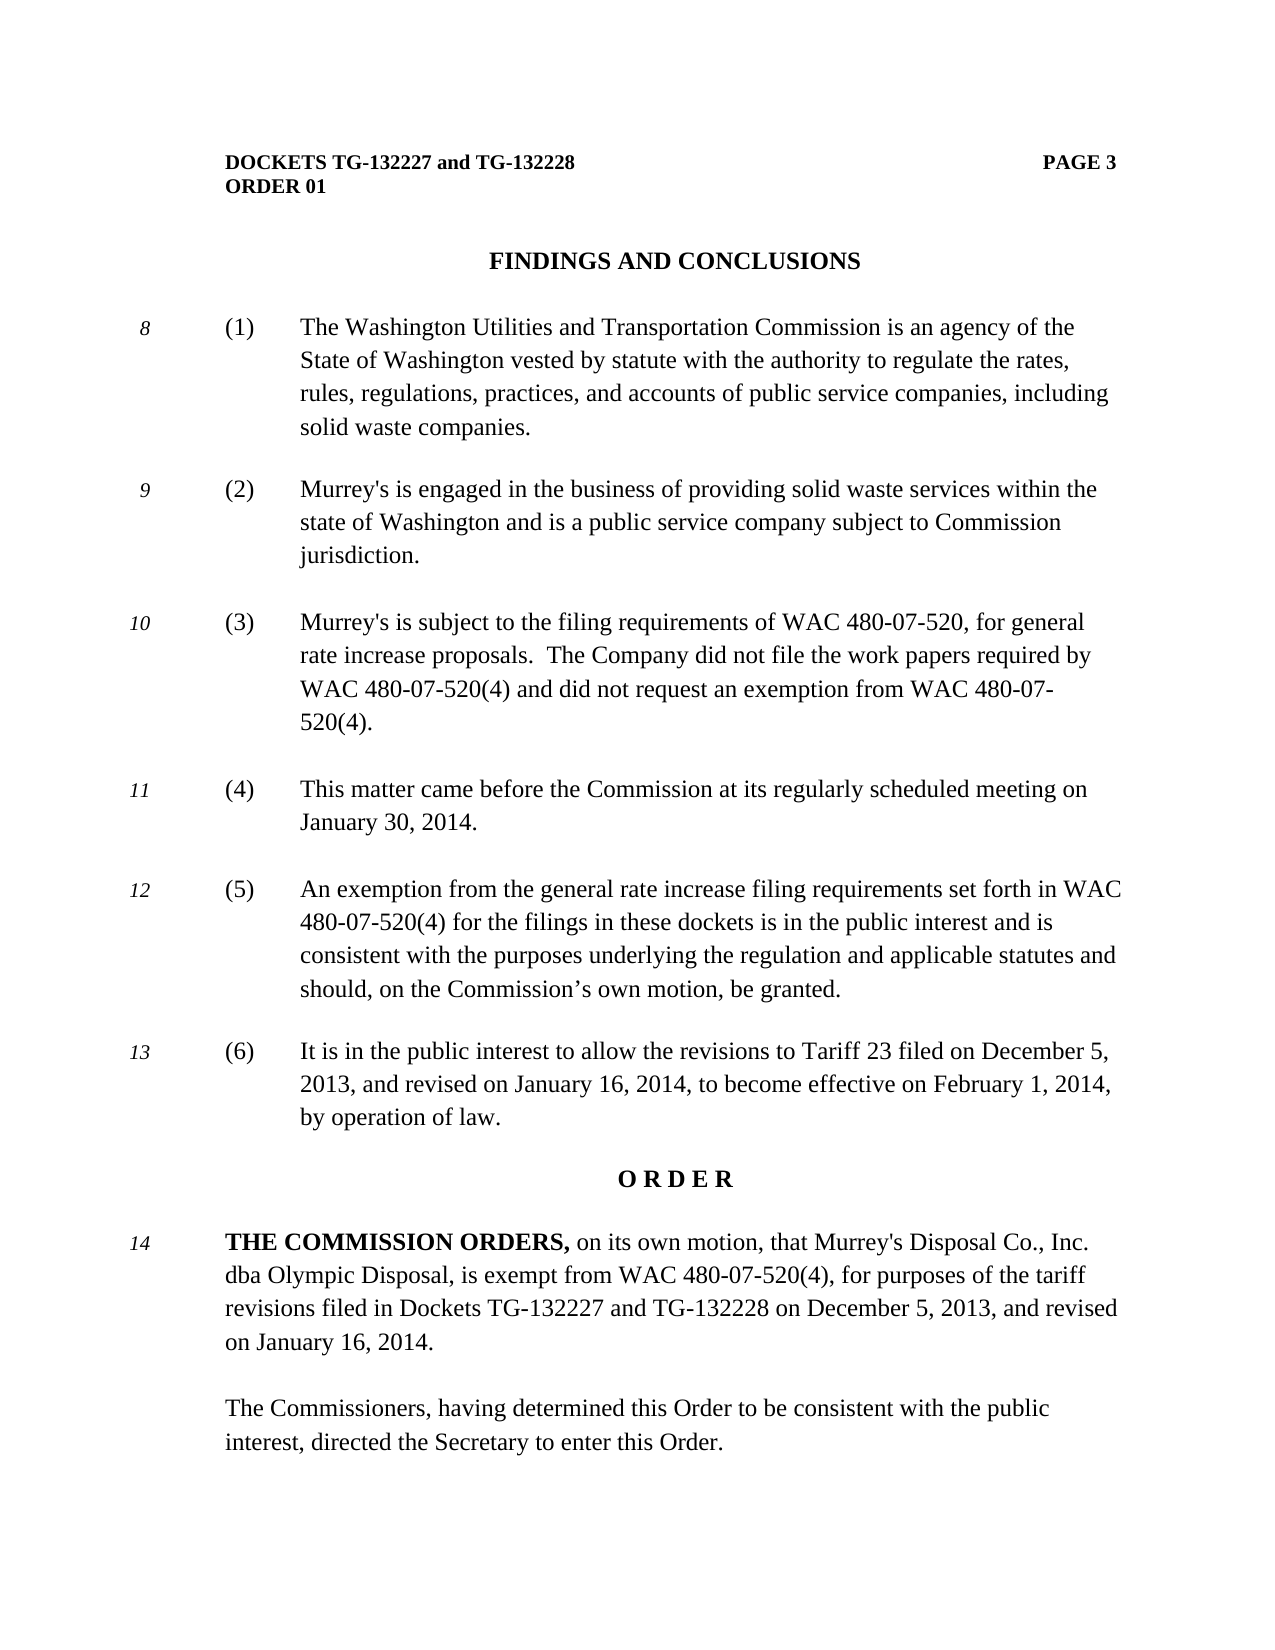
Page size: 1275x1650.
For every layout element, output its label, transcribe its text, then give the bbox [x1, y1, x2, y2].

list THE COMMISSION ORDERS, on its own motion, that Murrey's Disposal Co., Inc. dba Olympic Disposal, is exempt from WAC 480-07-520(4), for purposes of the tariff revisions filed in Dockets TG-132227 and TG-132228 on December 5, 2013, and revised on January 16, 2014. [150, 1223, 1125, 1357]
text O R D E R [225, 1161, 1125, 1194]
list (3) Murrey's is subject to the filing requirements of WAC 480-07-520, for general rate increase proposals. The Company did not file the work papers required by WAC 480-07-520(4) and did not request an exemption from WAC 480-07-520(4). [150, 604, 1125, 737]
list (4) This matter came before the Commission at its regularly scheduled meeting on January 30, 2014. [150, 770, 1125, 837]
text FINDINGS AND CONCLUSIONS [225, 246, 1125, 275]
list (6) It is in the public interest to allow the revisions to Tariff 23 filed on December 5, 2013, and revised on January 16, 2014, to become effective on February 1, 2014, by operation of law. [150, 1032, 1125, 1132]
list (2) Murrey's is engaged in the business of providing solid waste services within the state of Washington and is a public service company subject to Commission jurisdiction. [150, 470, 1125, 570]
list (1) The Washington Utilities and Transportation Commission is an agency of the State of Washington vested by statute with the authority to regulate the rates, rules, regulations, practices, and accounts of public service companies, including solid waste companies. [150, 308, 1125, 442]
list (5) An exemption from the general rate increase filing requirements set forth in WAC 480-07-520(4) for the filings in these dockets is in the public interest and is consistent with the purposes underlying the regulation and applicable statutes and should, on the Commission’s own motion, be granted. [150, 870, 1125, 1004]
text The Commissioners, having determined this Order to be consistent with the public interest, directed the Secretary to enter this Order. [225, 1390, 1125, 1457]
